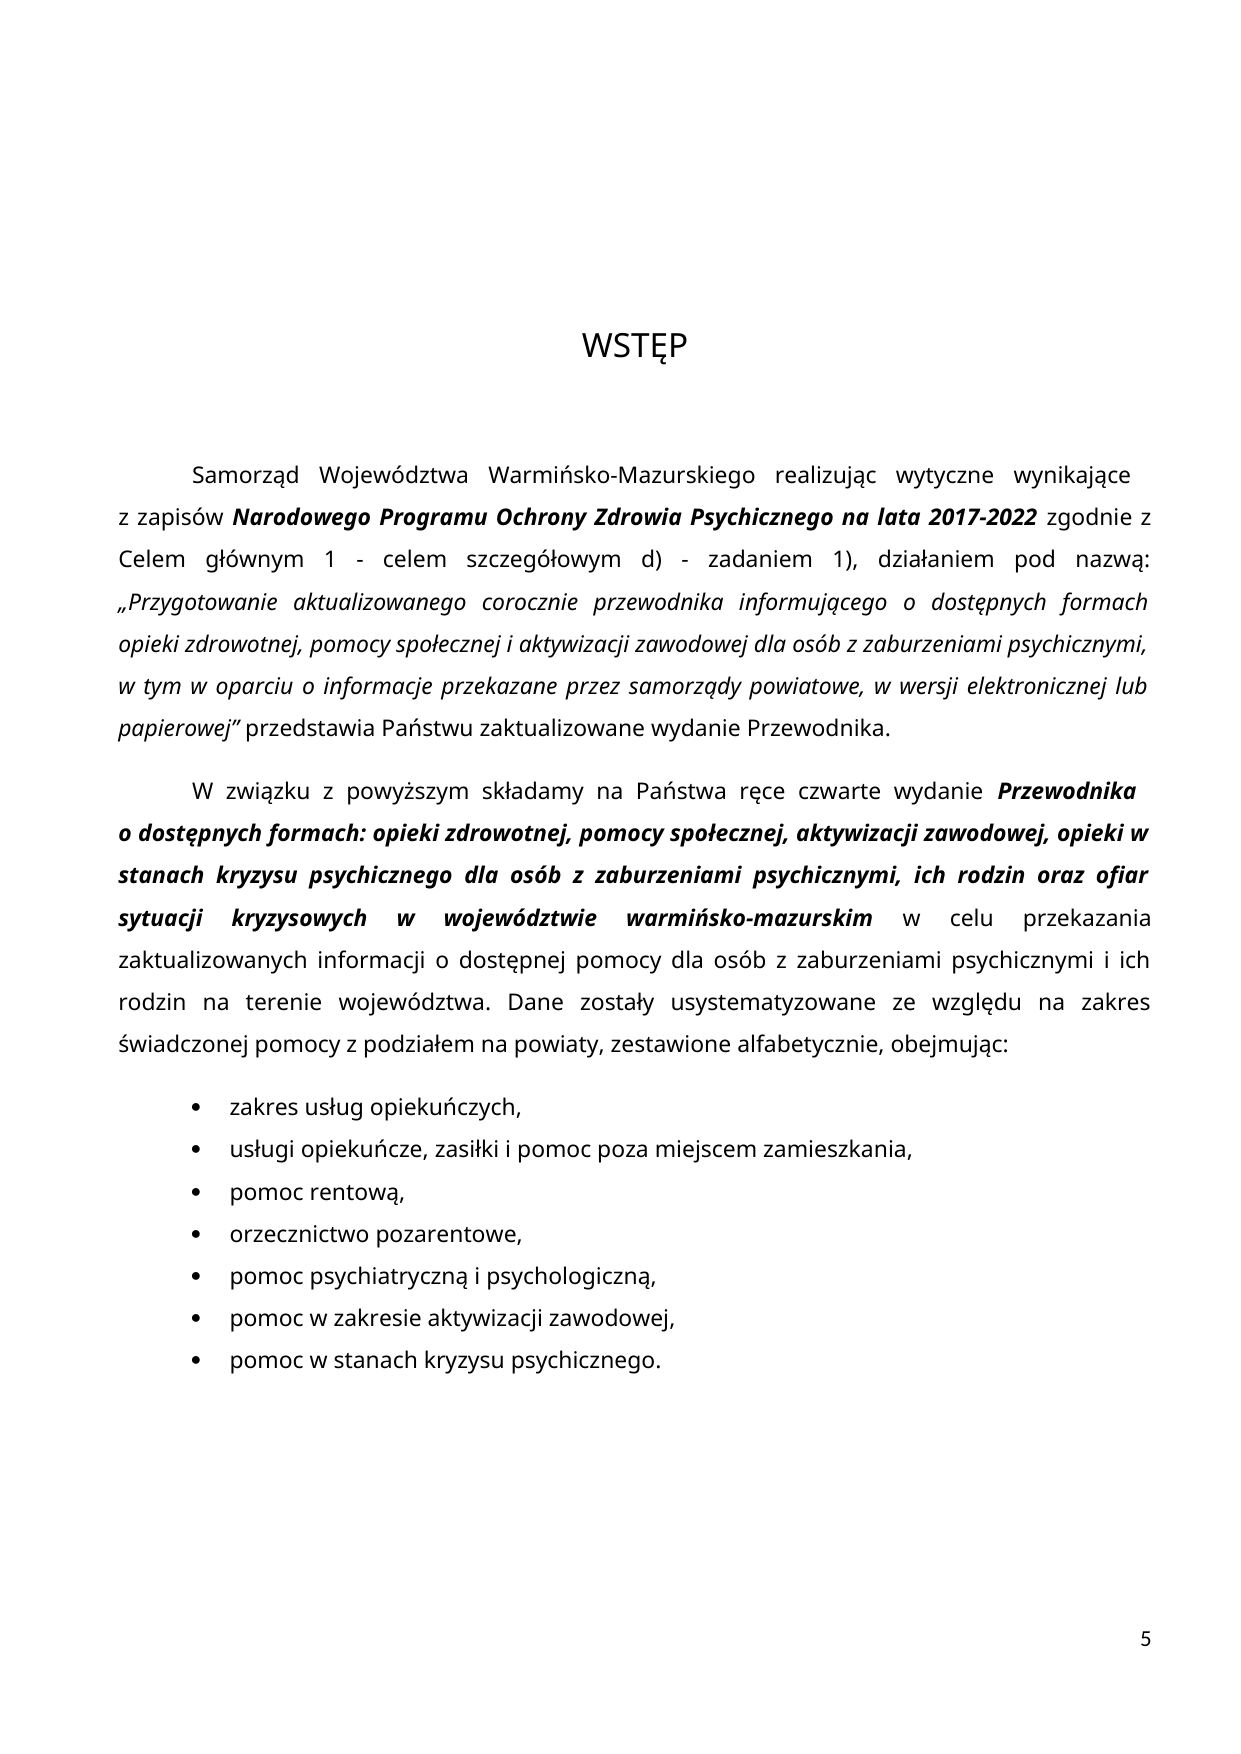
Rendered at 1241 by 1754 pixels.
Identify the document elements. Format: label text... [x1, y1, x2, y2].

list pomoc rentową, [192, 1176, 1152, 1207]
list orzecznictwo pozarentowe, [192, 1218, 1152, 1249]
list pomoc psychiatryczną i psychologiczną, [192, 1260, 1152, 1291]
list pomoc w zakresie aktywizacji zawodowej, [192, 1302, 1152, 1333]
text W związku z powyższym składamy na Państwa ręce czwarte wydanie Przewodnika o dostępnych formach: opieki zdrowotnej, pomocy społecznej, aktywizacji zawodowej, opieki w stanach kryzysu psychicznego dla osób z zaburzeniami psychicznymi, ich rodzin oraz ofiar sytuacji kryzysowych w województwie warmińsko-mazurskim w celu przekazania zaktualizowanych informacji o dostępnej pomocy dla osób z zaburzeniami psychicznymi i ich rodzin na terenie województwa. Dane zostały usystematyzowane ze względu na zakres świadczonej pomocy z podziałem na powiaty, zestawione alfabetycznie, obejmując: [118, 775, 1152, 1059]
list zakres usług opiekuńczych, [192, 1091, 1152, 1122]
list usługi opiekuńcze, zasiłki i pomoc poza miejscem zamieszkania, [192, 1133, 1152, 1165]
text WSTĘP [118, 321, 1152, 367]
text Samorząd Województwa Warmińsko-Mazurskiego realizując wytyczne wynikające z zapisów Narodowego Programu Ochrony Zdrowia Psychicznego na lata 2017-2022 zgodnie z Celem głównym 1 - celem szczegółowym d) - zadaniem 1), działaniem pod nazwą: „Przygotowanie aktualizowanego corocznie przewodnika informującego o dostępnych formach opieki zdrowotnej, pomocy społecznej i aktywizacji zawodowej dla osób z zaburzeniami psychicznymi, w tym w oparciu o informacje przekazane przez samorządy powiatowe, w wersji elektronicznej lub papierowej” przedstawia Państwu zaktualizowane wydanie Przewodnika. [118, 459, 1152, 743]
list pomoc w stanach kryzysu psychicznego. [192, 1344, 1152, 1376]
